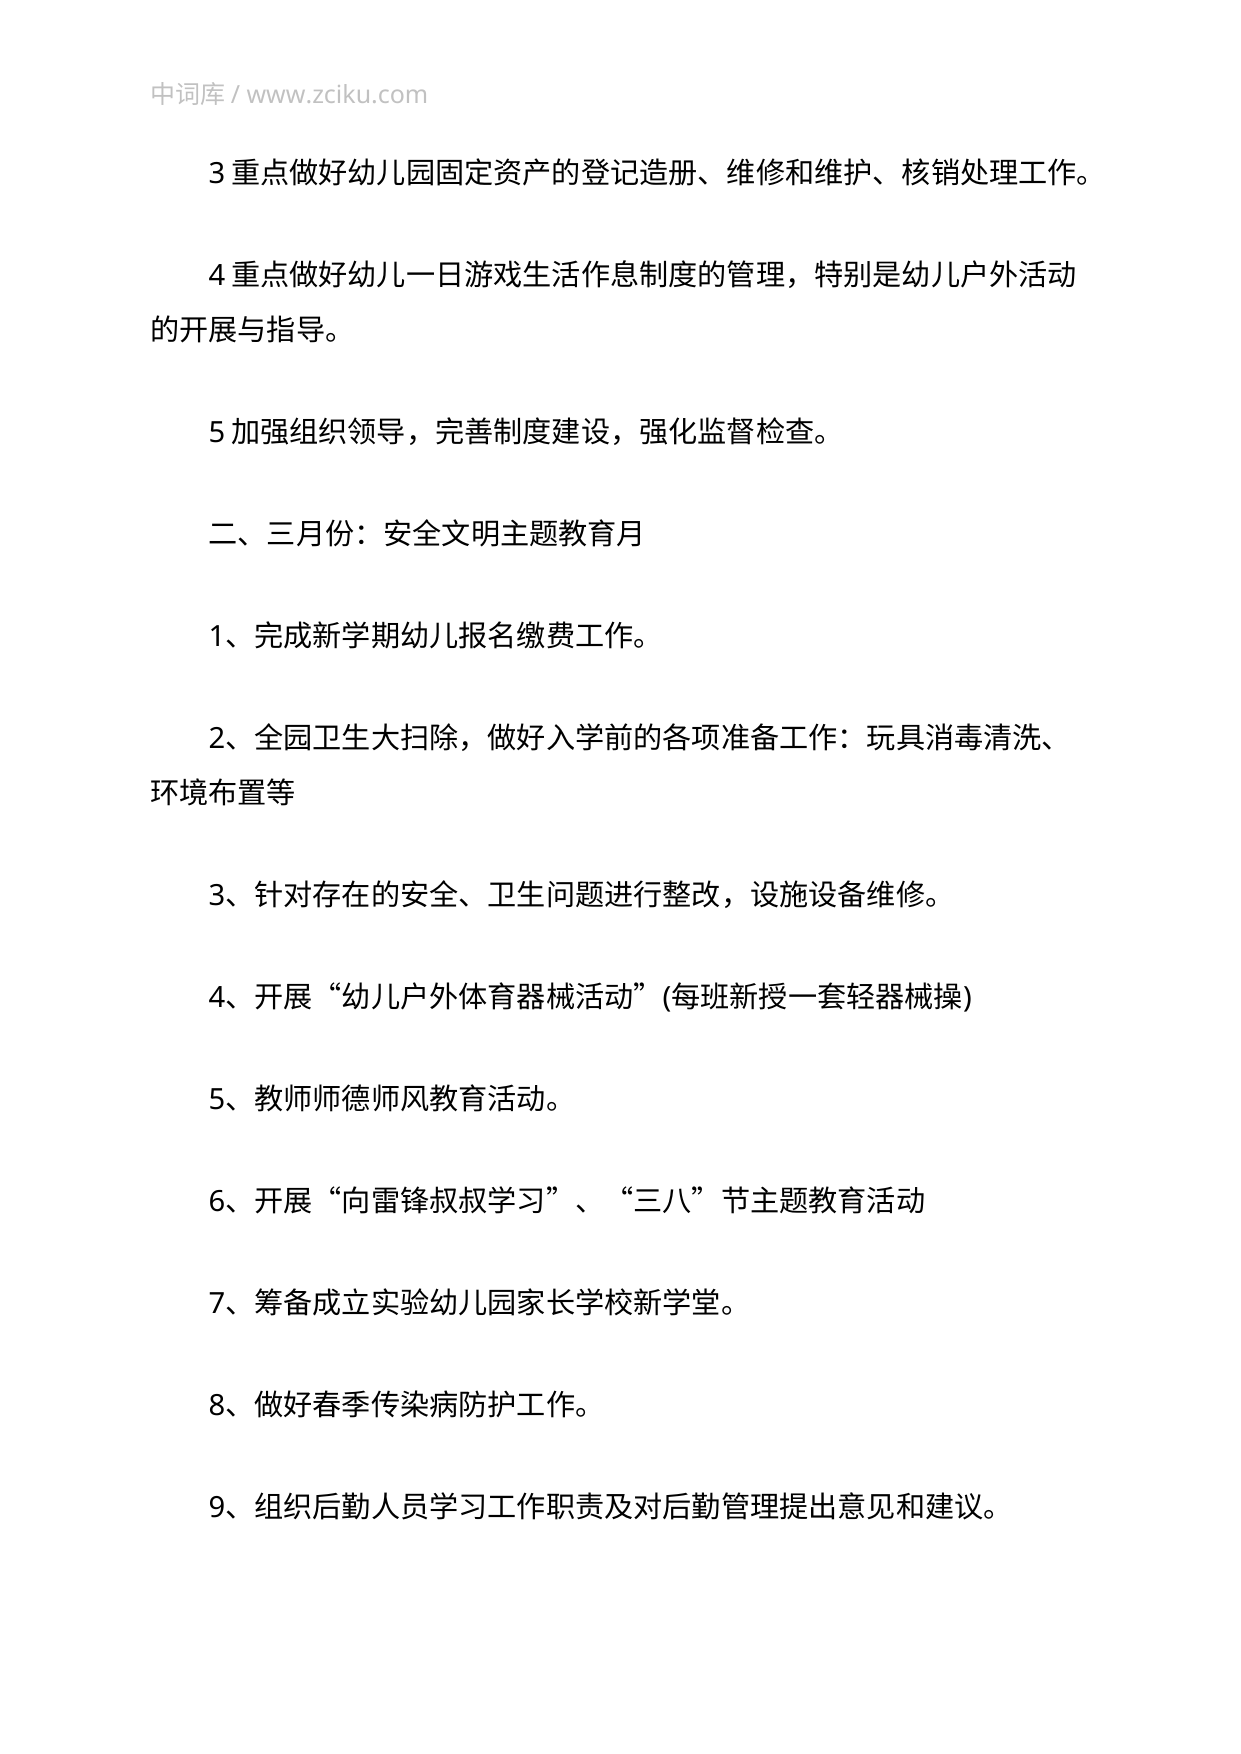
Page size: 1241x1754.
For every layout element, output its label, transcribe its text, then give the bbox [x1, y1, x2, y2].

text 二、三月份：安全文明主题教育月 [150, 511, 1090, 553]
text 3重点做好幼儿园固定资产的登记造册、维修和维护、核销处理工作。 [150, 150, 1090, 192]
text 5、教师师德师风教育活动。 [150, 1075, 1090, 1118]
text 9、组织后勤人员学习工作职责及对后勤管理提出意见和建议。 [150, 1483, 1090, 1526]
text 3、针对存在的安全、卫生问题进行整改，设施设备维修。 [150, 871, 1090, 914]
text 5加强组织领导，完善制度建设，强化监督检查。 [150, 409, 1090, 451]
text 4重点做好幼儿一日游戏生活作息制度的管理，特别是幼儿户外活动的开展与指导。 [150, 252, 1090, 349]
text 8、做好春季传染病防护工作。 [150, 1381, 1090, 1423]
text 6、开展“向雷锋叔叔学习”、“三八”节主题教育活动 [150, 1177, 1090, 1219]
text 4、开展“幼儿户外体育器械活动”(每班新授一套轻器械操) [150, 973, 1090, 1016]
text 1、完成新学期幼儿报名缴费工作。 [150, 612, 1090, 655]
text 2、全园卫生大扫除，做好入学前的各项准备工作：玩具消毒清洗、环境布置等 [150, 714, 1090, 812]
text 7、筹备成立实验幼儿园家长学校新学堂。 [150, 1279, 1090, 1322]
